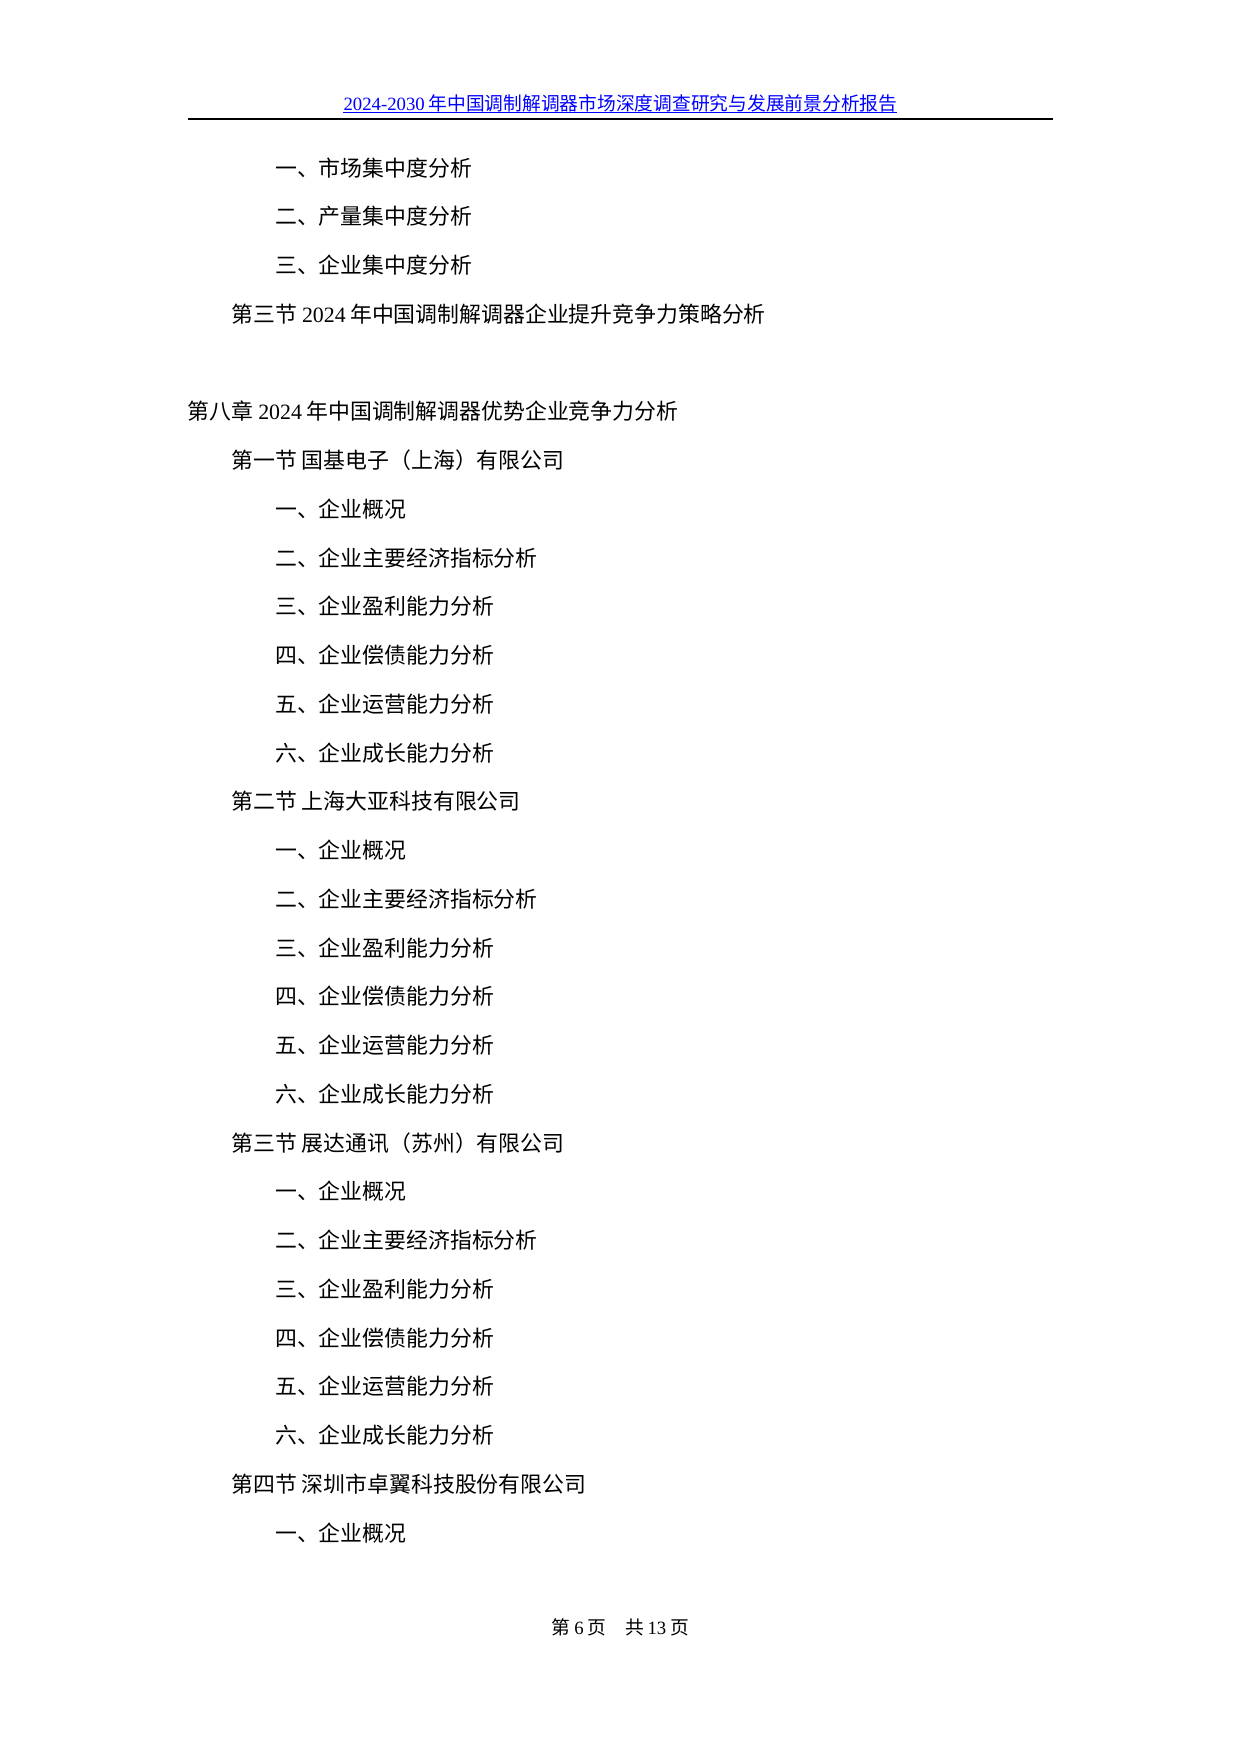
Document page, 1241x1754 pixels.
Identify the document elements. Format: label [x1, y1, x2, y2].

text [187, 150, 1053, 1548]
